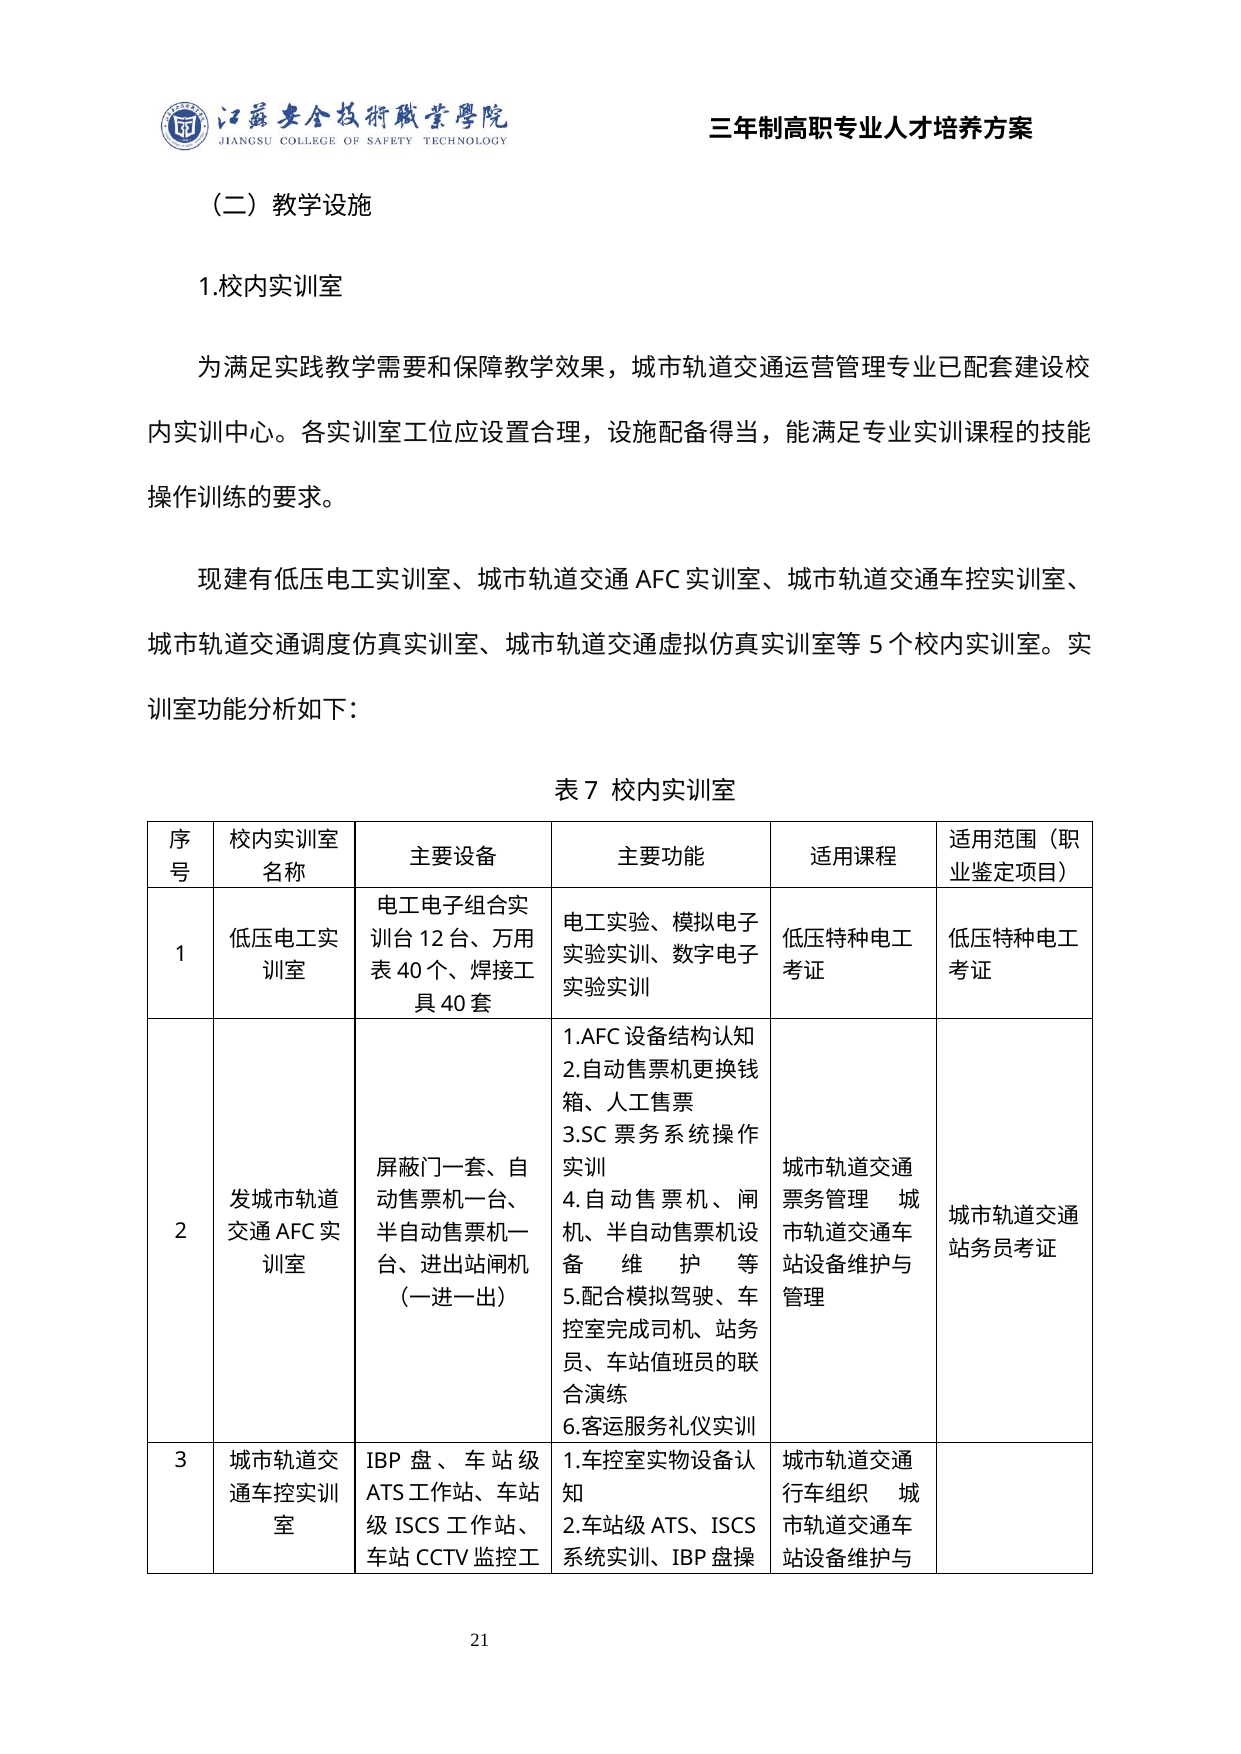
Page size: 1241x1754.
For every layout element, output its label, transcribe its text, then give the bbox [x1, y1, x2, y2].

table_header 主要设备 [356, 822, 551, 887]
table_cell 1.车控室实物设备认知 2.车站级ATS、ISCS系统实训、IBP盘操作实训 3.配合模拟驾驶、AFC票务系统进行司机、站务员、车站值班员的联合演练 [552, 1443, 770, 1573]
text 1.校内实训室 [148, 252, 1093, 317]
table_cell 电工电子组合实训台12台、万用表40个、焊接工具40套 [356, 888, 551, 1018]
table_cell IBP盘、车站级ATS工作站、车站级ISCS工作站、车站CCTV监控工作站 [356, 1443, 551, 1573]
table_header 序号 [148, 822, 213, 887]
picture [147, 88, 525, 164]
table_cell 屏蔽门一套、自动售票机一台、半自动售票机一台、进出站闸机（一进一出） [356, 1019, 551, 1442]
table_cell 1 [148, 888, 213, 1018]
table_cell [937, 1443, 1092, 1573]
text 为满足实践教学需要和保障教学效果，城市轨道交通运营管理专业已配套建设校内实训中心。各实训室工位应设置合理，设施配备得当，能满足专业实训课程的技能操作训练的要求。 [148, 333, 1093, 528]
table_cell 城市轨道交通站务员考证 [937, 1019, 1092, 1442]
table_cell 2 [148, 1019, 213, 1442]
table_cell 3 [148, 1443, 213, 1573]
table_cell 1.AFC设备结构认知 2.自动售票机更换钱箱、人工售票 3.SC票务系统操作实训 4.自动售票机、闸机、半自动售票机设备维护等 5.配合模拟驾驶、车控室完成司机、站务员、车站值班员的联合演练 6.客运服务礼仪实训 [552, 1019, 770, 1442]
table_cell 城市轨道交通车控实训室 [214, 1443, 354, 1573]
table_cell 发城市轨道交通AFC实训室 [214, 1019, 354, 1442]
table_cell 低压特种电工考证 [937, 888, 1092, 1018]
table_header 适用课程 [771, 822, 936, 887]
table_cell 城市轨道交通票务管理 城市轨道交通车站设备维护与管理 [771, 1019, 936, 1442]
text 表7 校内实训室 [148, 756, 1093, 821]
table_header 主要功能 [552, 822, 770, 887]
table_cell 城市轨道交通行车组织 城市轨道交通车站设备维护与管理 城市轨道交通应急处理实务 [771, 1443, 936, 1573]
table_cell 电工实验、模拟电子实验实训、数字电子实验实训 [552, 888, 770, 1018]
table_header 校内实训室名称 [214, 822, 354, 887]
text （二）教学设施 [148, 171, 1093, 236]
text 现建有低压电工实训室、城市轨道交通AFC实训室、城市轨道交通车控实训室、城市轨道交通调度仿真实训室、城市轨道交通虚拟仿真实训室等5个校内实训室。实训室功能分析如下： [148, 545, 1093, 740]
table_cell 低压电工实训室 [214, 888, 354, 1018]
table_cell 低压特种电工考证 [771, 888, 936, 1018]
table_header 适用范围（职业鉴定项目） [937, 822, 1092, 887]
